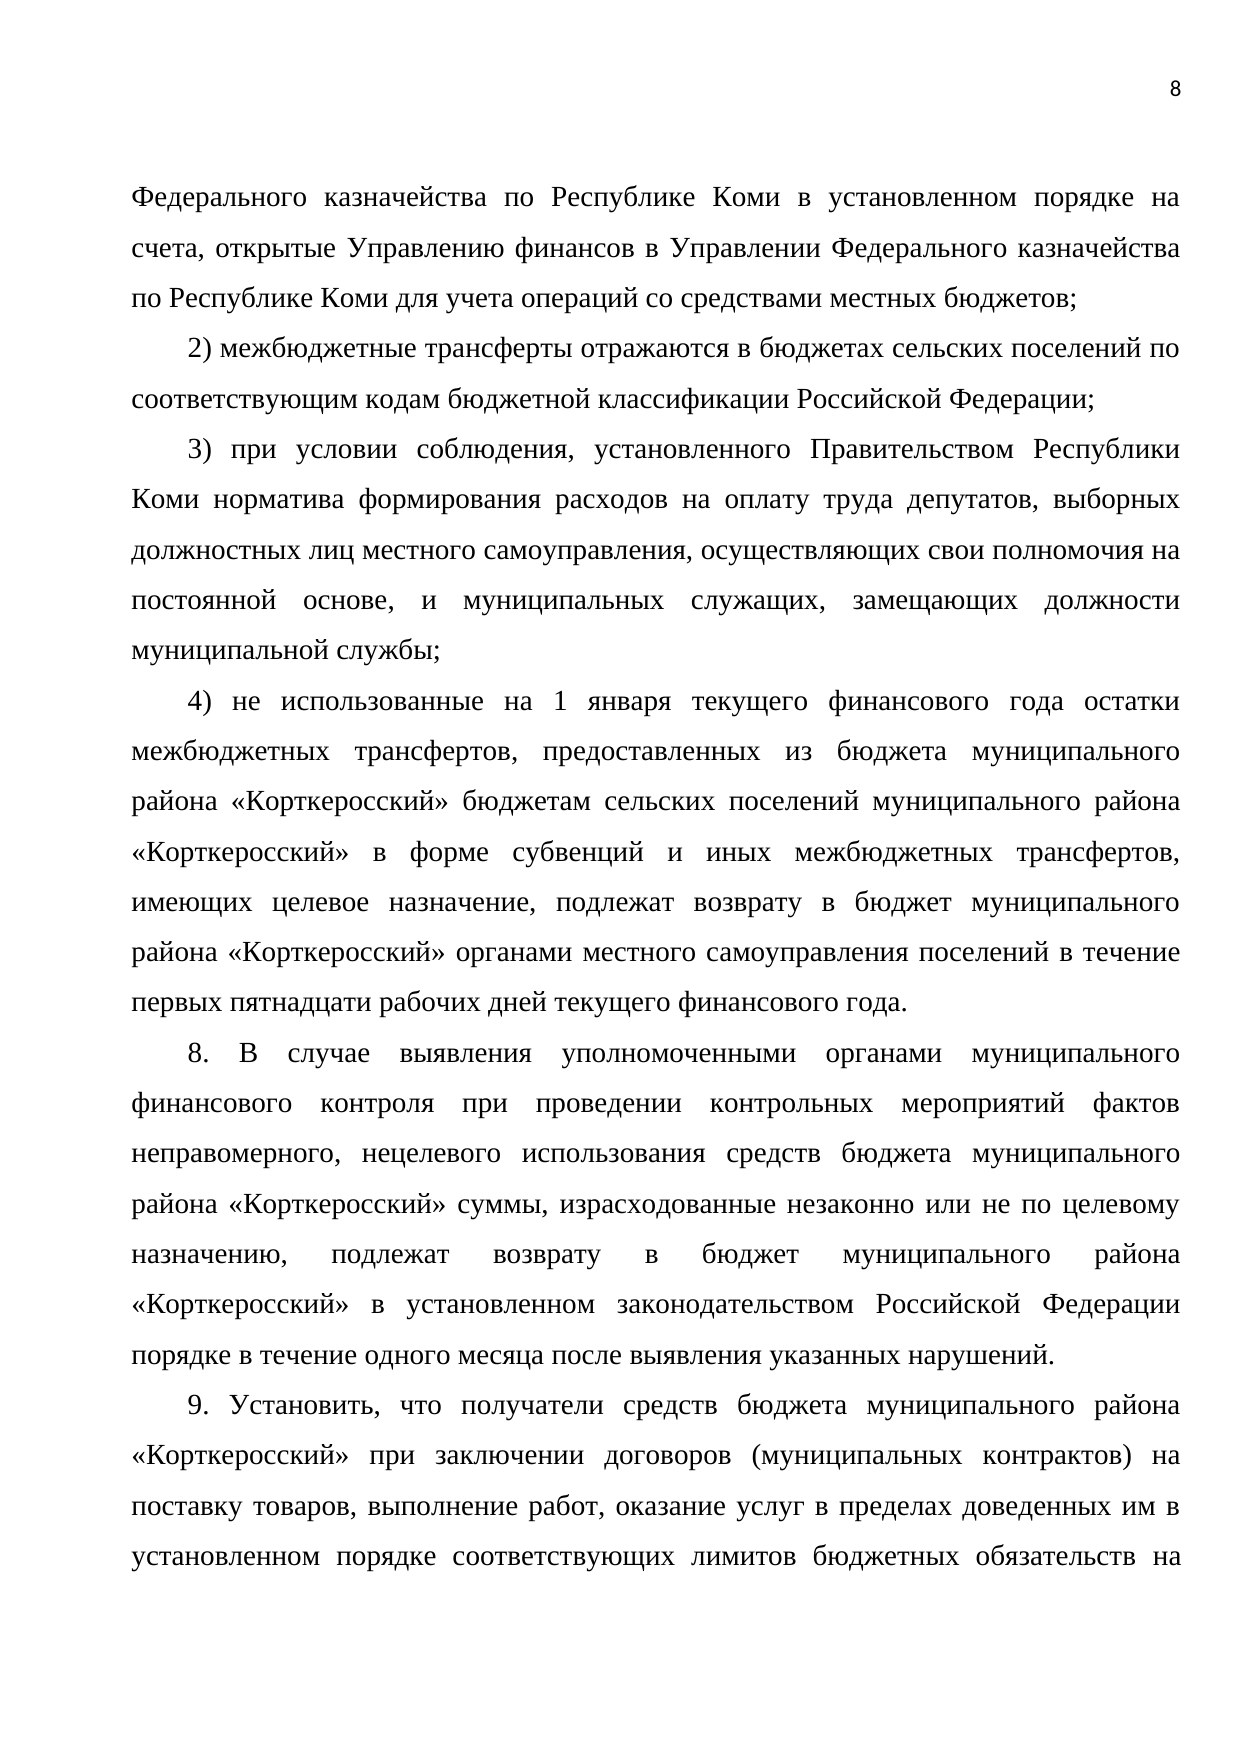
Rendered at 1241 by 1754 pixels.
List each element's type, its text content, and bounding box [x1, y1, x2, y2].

text 2) межбюджетные трансферты отражаются в бюджетах сельских поселений по соответствующим кодам бюджетной классификации Российской Федерации; [131, 331, 1181, 414]
text 8. В случае выявления уполномоченными органами муниципального финансового контроля при проведении контрольных мероприятий фактов неправомерного, нецелевого использования средств бюджета муниципального района «Корткеросский» суммы, израсходованные незаконно или не по целевому назначению, подлежат возврату в бюджет муниципального района «Корткеросский» в установленном законодательством Российской Федерации порядке в течение одного месяца после выявления указанных нарушений. [131, 1035, 1181, 1370]
text 4) не использованные на 1 января текущего финансового года остатки межбюджетных трансфертов, предоставленных из бюджета муниципального района «Корткеросский» бюджетам сельских поселений муниципального района «Корткеросский» в форме субвенций и иных межбюджетных трансфертов, имеющих целевое назначение, подлежат возврату в бюджет муниципального района «Корткеросский» органами местного самоуправления поселений в течение первых пятнадцати рабочих дней текущего финансового года. [131, 683, 1181, 1018]
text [131, 1387, 1181, 1572]
text 3) при условии соблюдения, установленного Правительством Республики Коми норматива формирования расходов на оплату труда депутатов, выборных должностных лиц местного самоуправления, осуществляющих свои полномочия на постоянной основе, и муниципальных служащих, замещающих должности муниципальной службы; [131, 431, 1181, 666]
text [131, 179, 1181, 314]
